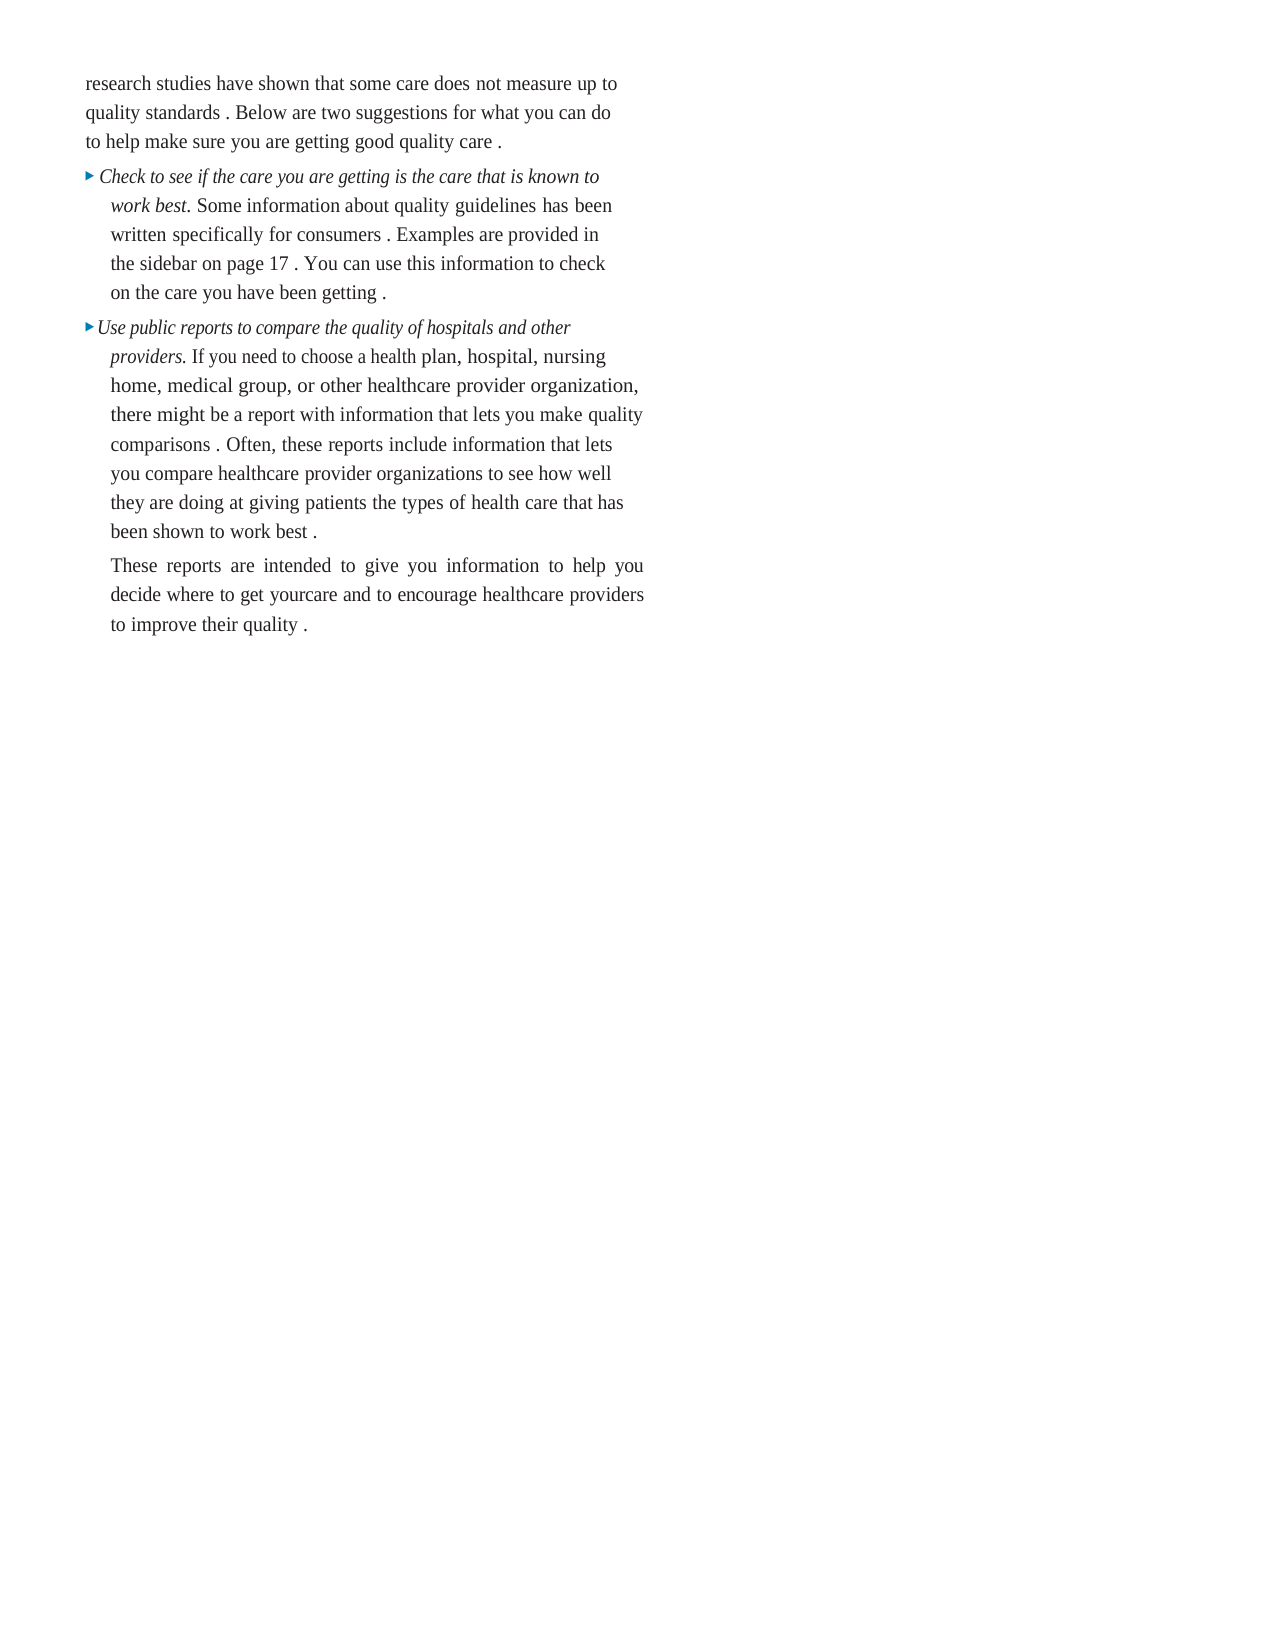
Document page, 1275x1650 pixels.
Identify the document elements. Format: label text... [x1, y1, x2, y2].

text These reports are intended to give you information to help you decide where to get yourcare and to encourage healthcare providers to improve their quality . [110, 553, 644, 636]
text ▶ Use public reports to compare the quality of hospitals and other providers. If you need to choose a health plan, hospital, nursing home, medical group, or other healthcare provider organization, there might be a report with information that lets you make quality comparisons . Often, these reports include information that lets you compare healthcare provider organizations to see how well they are doing at giving patients the types of health care that has been shown to work best . [85, 315, 644, 543]
text ▶ Check to see if the care you are getting is the care that is known to work best. Some information about quality guidelines has been written specifically for consumers . Examples are provided in the sidebar on page 17 . You can use this information to check on the care you have been getting . [85, 164, 623, 304]
text research studies have shown that some care does not measure up to quality standards . Below are two suggestions for what you can do to help make sure you are getting good quality care . [85, 71, 621, 153]
